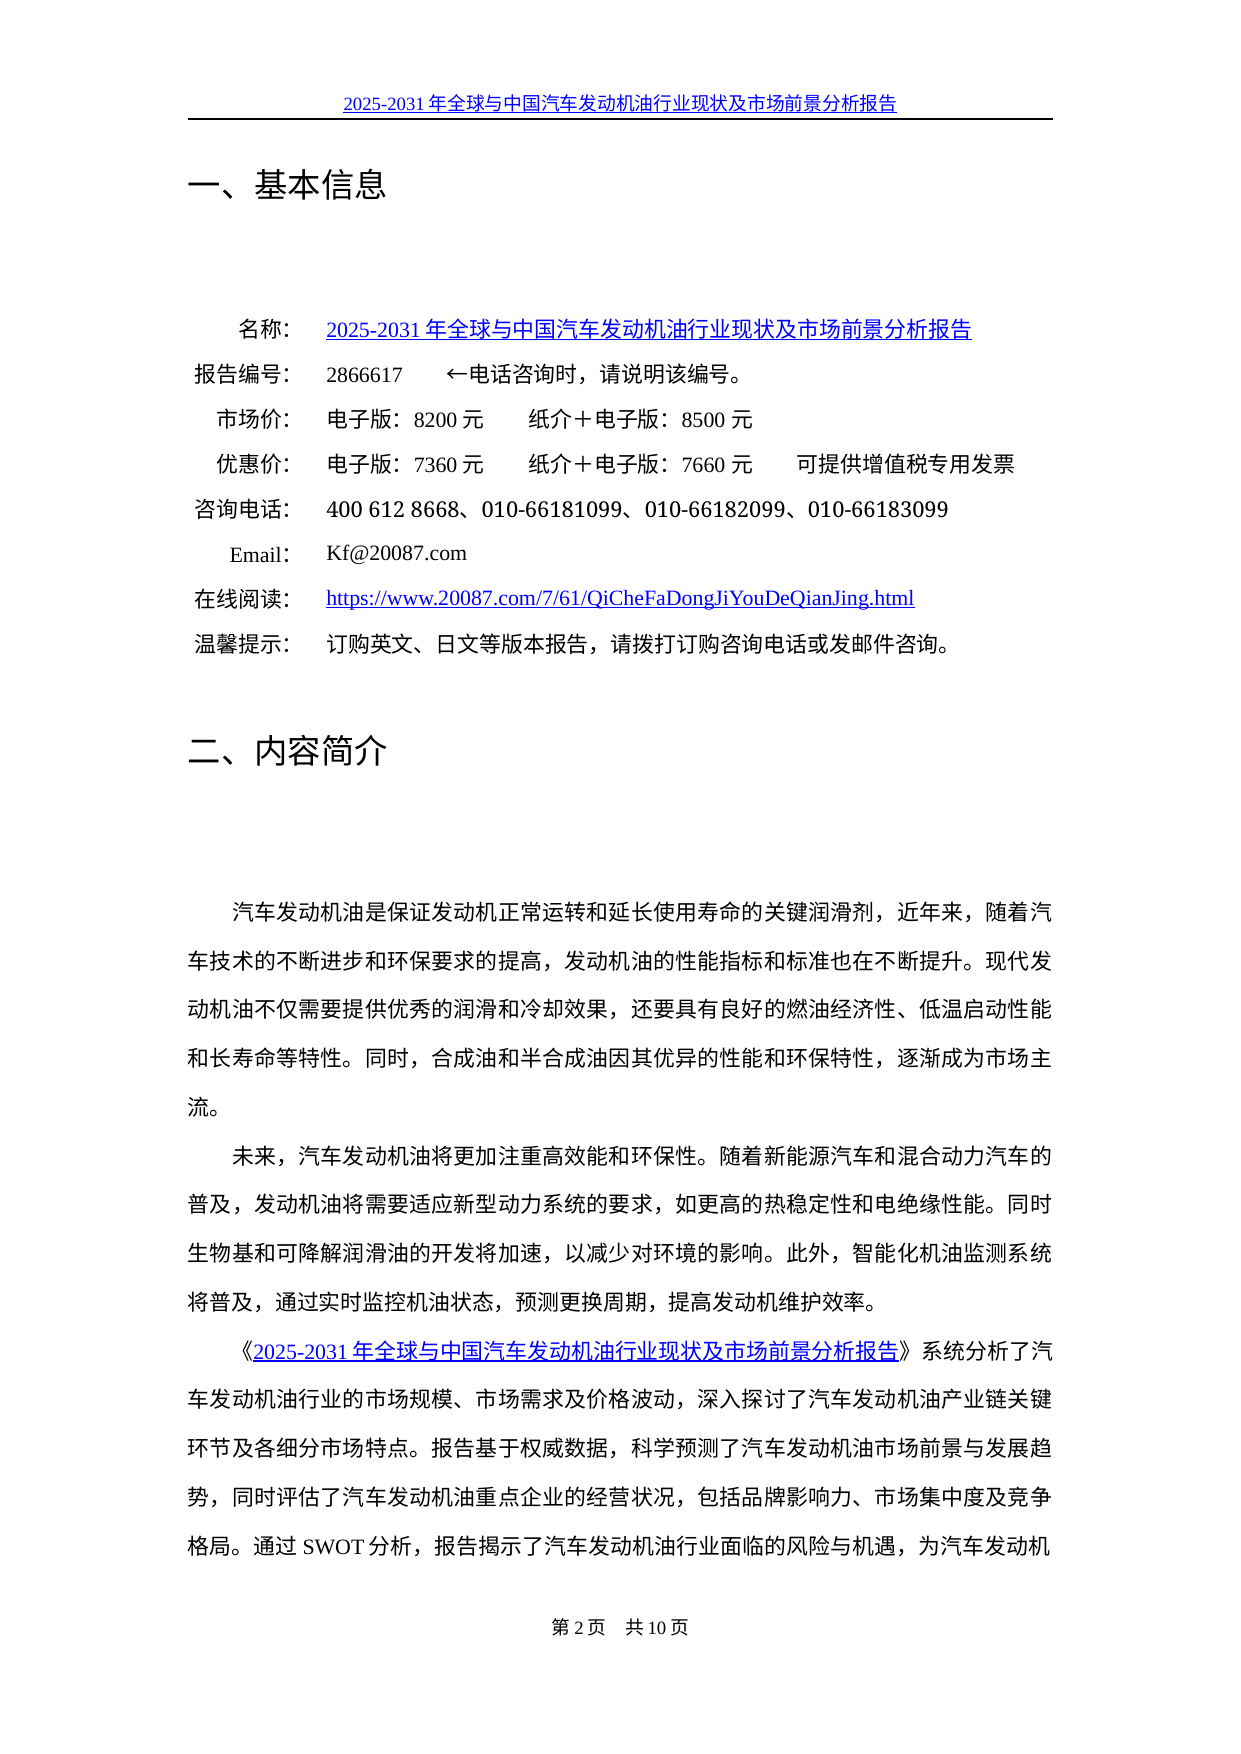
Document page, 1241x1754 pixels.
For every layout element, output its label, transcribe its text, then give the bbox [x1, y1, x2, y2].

table_cell 报告编号： [167, 357, 315, 402]
table_cell Email： [167, 537, 315, 582]
table_cell 温馨提示： [167, 627, 315, 672]
table_cell 400 612 8668、010-66181099、010-66182099、010-66183099 [315, 492, 1073, 537]
table_cell [315, 582, 1073, 627]
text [187, 894, 1053, 1561]
table_cell 咨询电话： [167, 492, 315, 537]
table_cell 优惠价： [167, 447, 315, 492]
table_cell 订购英文、日文等版本报告，请拨打订购咨询电话或发邮件咨询。 [315, 627, 1073, 672]
title 二、内容简介 [187, 717, 1053, 782]
table_cell 在线阅读： [167, 582, 315, 627]
table_cell 2866617 ←电话咨询时，请说明该编号。 [315, 357, 1073, 402]
table_cell 电子版：8200 元 纸介＋电子版：8500 元 [315, 402, 1073, 447]
table_header 2025-2031年全球与中国汽车发动机油行业现状及市场前景分析报告 [315, 312, 1073, 357]
table_cell Kf@20087.com [315, 537, 1073, 582]
title 一、基本信息 [187, 150, 1053, 215]
table_header 名称： [167, 312, 315, 357]
table_cell 市场价： [167, 402, 315, 447]
table_cell 电子版：7360 元 纸介＋电子版：7660 元 可提供增值税专用发票 [315, 447, 1073, 492]
